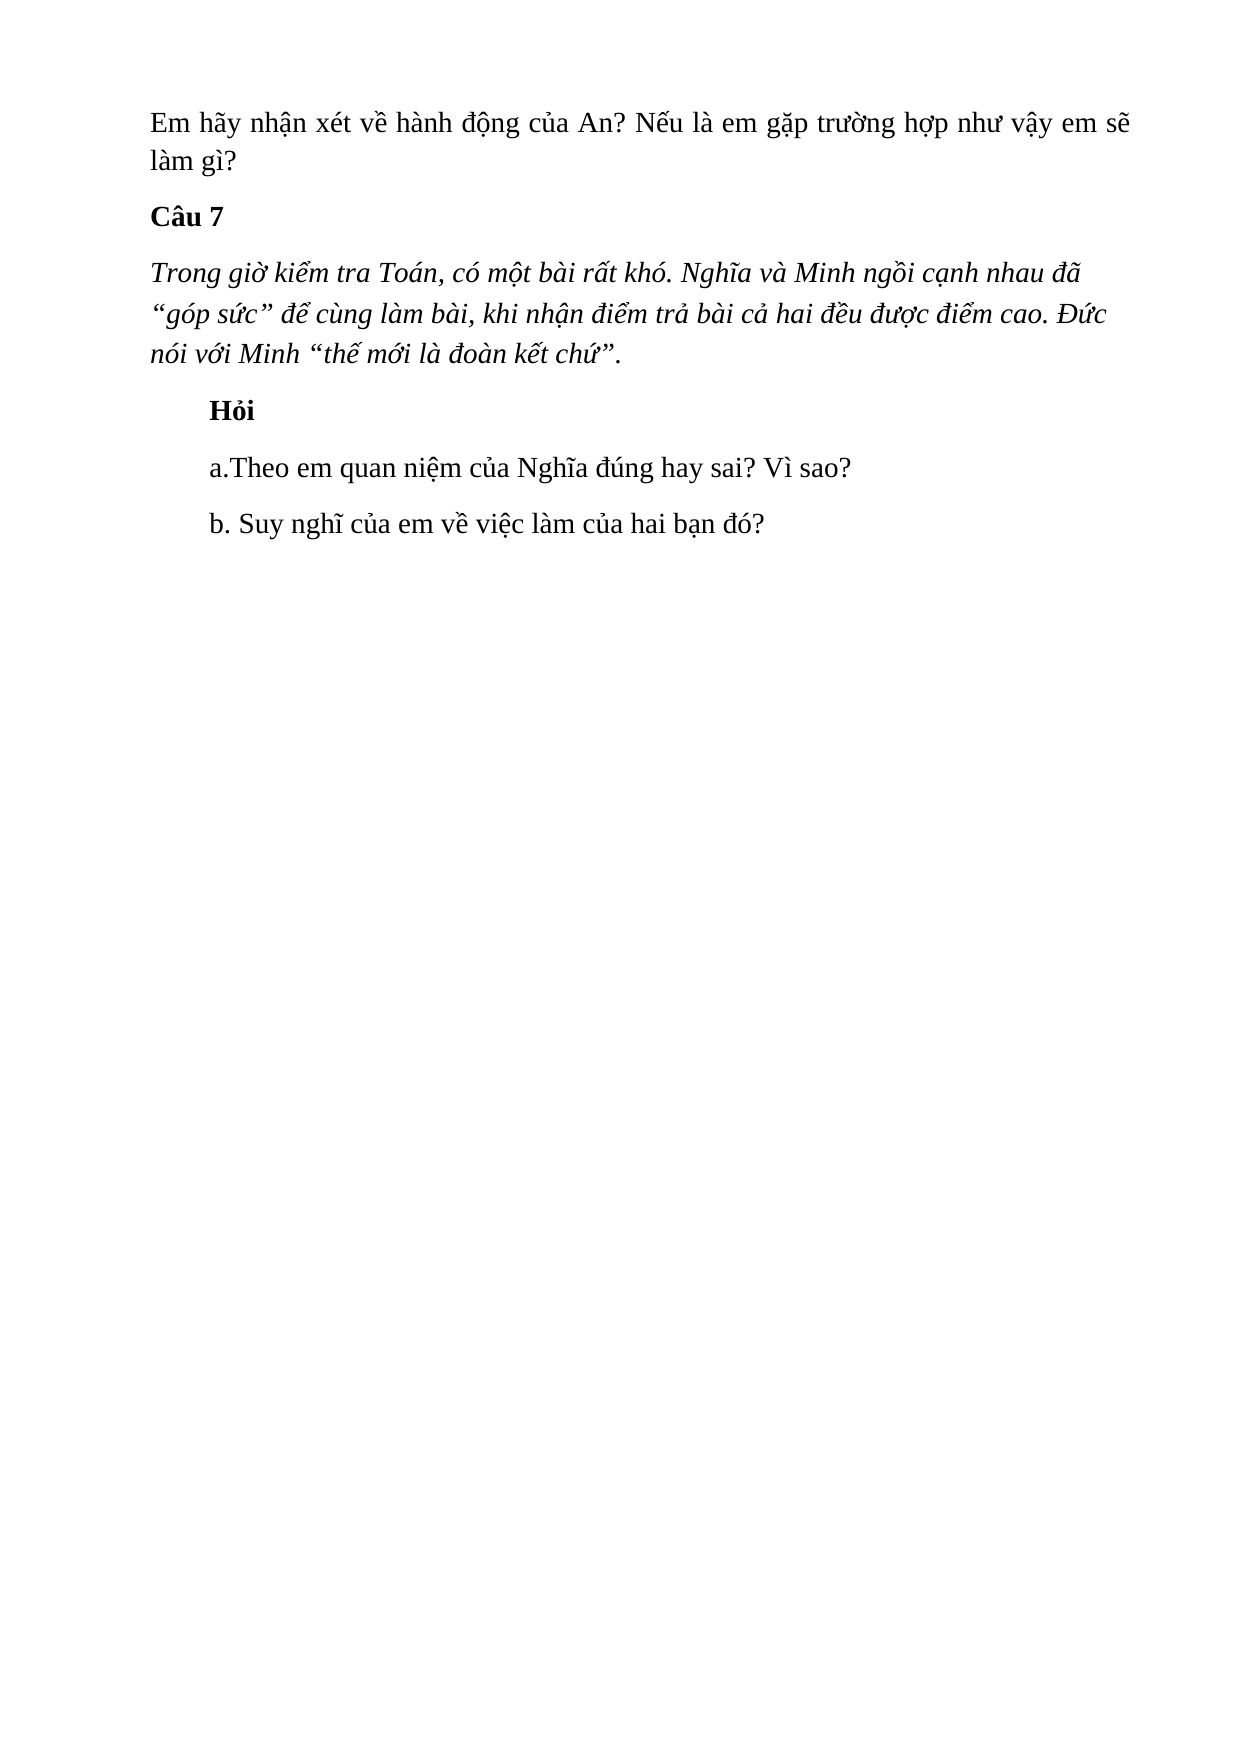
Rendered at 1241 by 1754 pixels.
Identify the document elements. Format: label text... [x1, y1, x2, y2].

text Hỏi [150, 393, 1135, 426]
text b. Suy nghĩ của em về việc làm của hai bạn đó? [150, 507, 1135, 540]
text a.Theo em quan niệm của Nghĩa đúng hay sai? Vì sao? [150, 450, 1135, 483]
text Trong giờ kiểm tra Toán, có một bài rất khó. Nghĩa và Minh ngồi cạnh nhau đã “góp sức” để cùng làm bài, khi nhận điểm trả bài cả hai đều được điểm cao. Đức nói với Minh “thế mới là đoàn kết chứ”. [150, 256, 1135, 369]
text Em hãy nhận xét về hành động của An? Nếu là em gặp trường hợp như vậy em sẽ làm gì? [150, 105, 1133, 177]
text Câu 7 [150, 199, 1135, 232]
